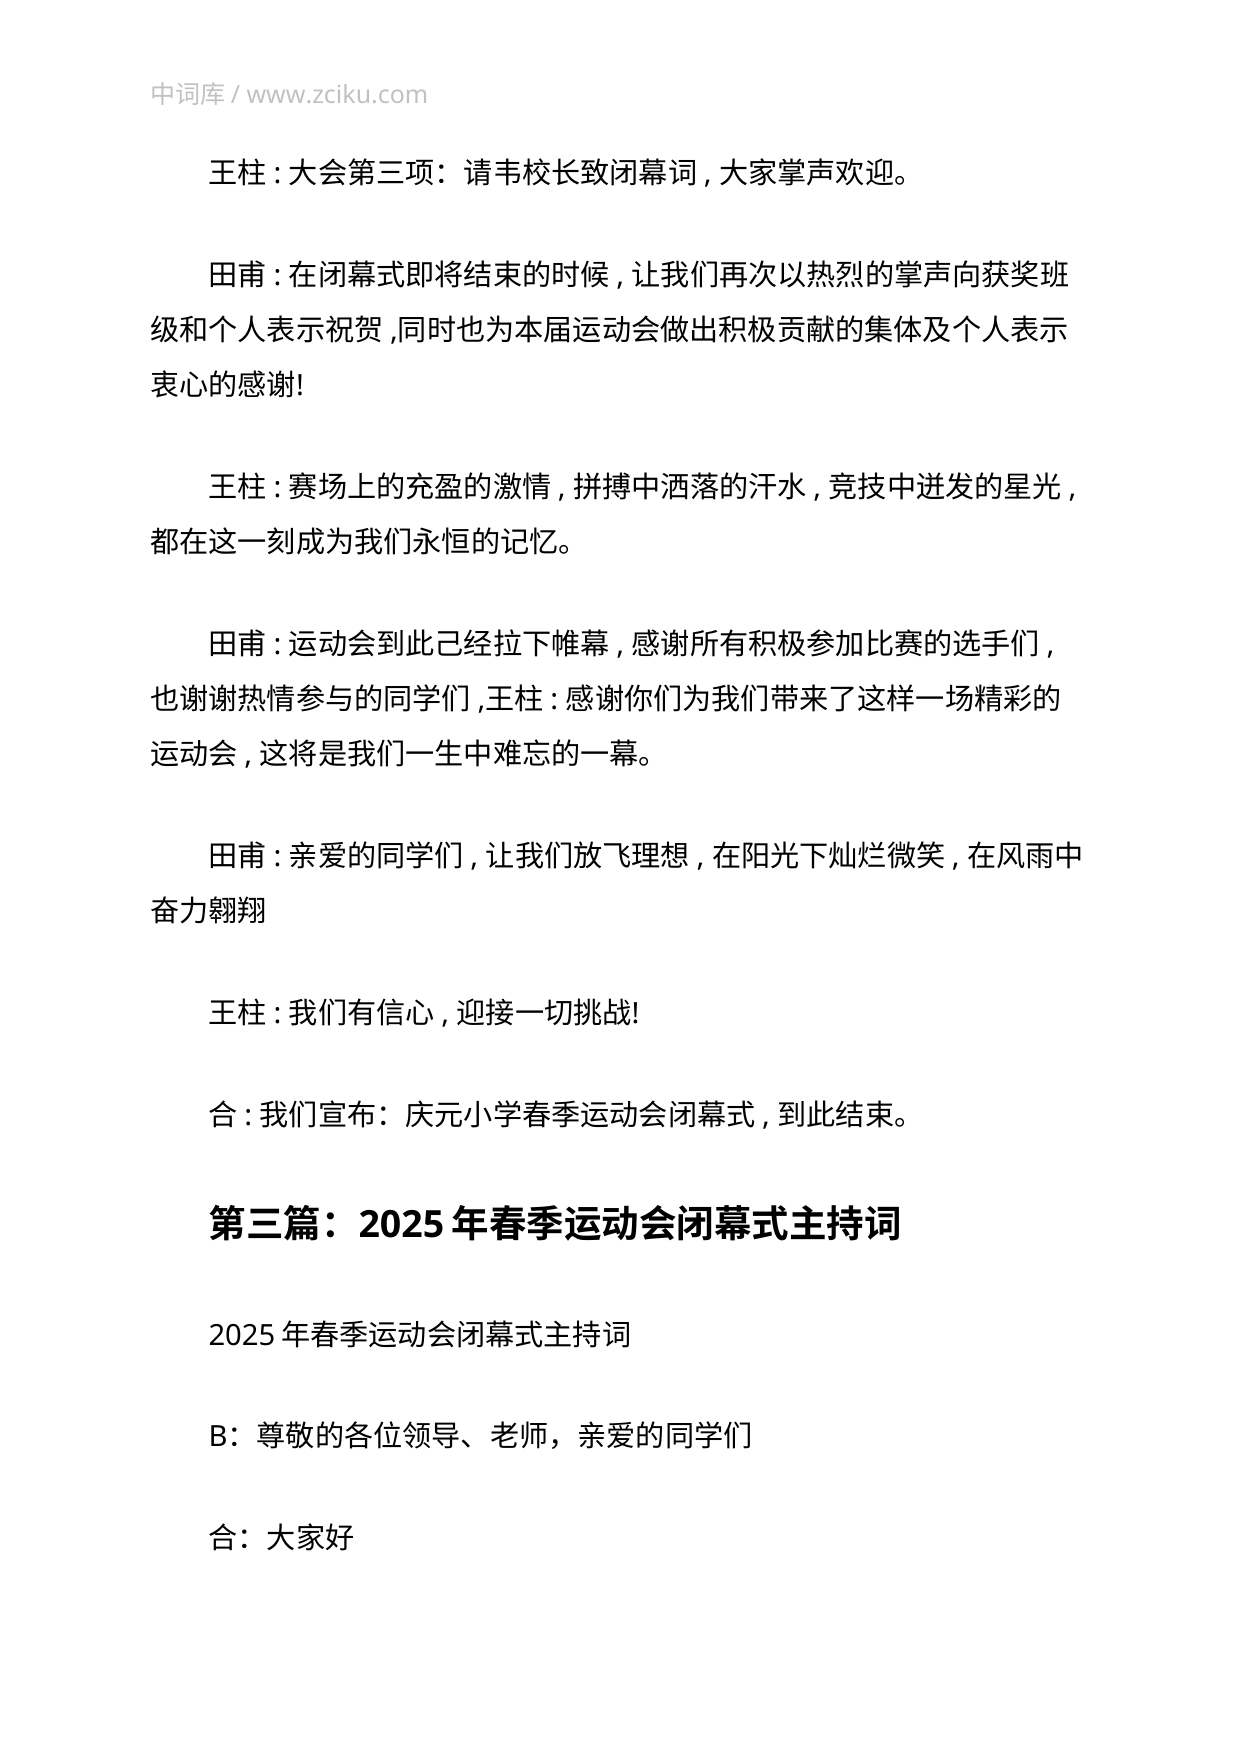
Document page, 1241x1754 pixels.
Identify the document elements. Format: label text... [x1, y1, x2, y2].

text 王柱 : 赛场上的充盈的激情 , 拼搏中洒落的汗水 , 竞技中迸发的星光 , 都在这一刻成为我们永恒的记忆。 [150, 464, 1090, 561]
text 第三篇：2025年春季运动会闭幕式主持词 [150, 1193, 1090, 1248]
text 王柱 : 我们有信心 , 迎接一切挑战! [150, 989, 1090, 1032]
text 2025年春季运动会闭幕式主持词 [150, 1311, 1090, 1353]
text B：尊敬的各位领导、老师，亲爱的同学们 [150, 1413, 1090, 1455]
text 王柱 : 大会第三项：请韦校长致闭幕词 , 大家掌声欢迎。 [150, 150, 1090, 192]
text 田甫 : 运动会到此己经拉下帷幕 , 感谢所有积极参加比赛的选手们 , 也谢谢热情参与的同学们 ,王柱 : 感谢你们为我们带来了这样一场精彩的运动会 , 这将是我们一生中难忘的一幕。 [150, 621, 1090, 773]
text 田甫 : 在闭幕式即将结束的时候 , 让我们再次以热烈的掌声向获奖班级和个人表示祝贺 ,同时也为本届运动会做出积极贡献的集体及个人表示衷心的感谢! [150, 252, 1090, 404]
text 合 : 我们宣布：庆元小学春季运动会闭幕式 , 到此结束。 [150, 1091, 1090, 1134]
text 合：大家好 [150, 1515, 1090, 1557]
text 田甫 : 亲爱的同学们 , 让我们放飞理想 , 在阳光下灿烂微笑 , 在风雨中奋力翱翔 [150, 833, 1090, 930]
